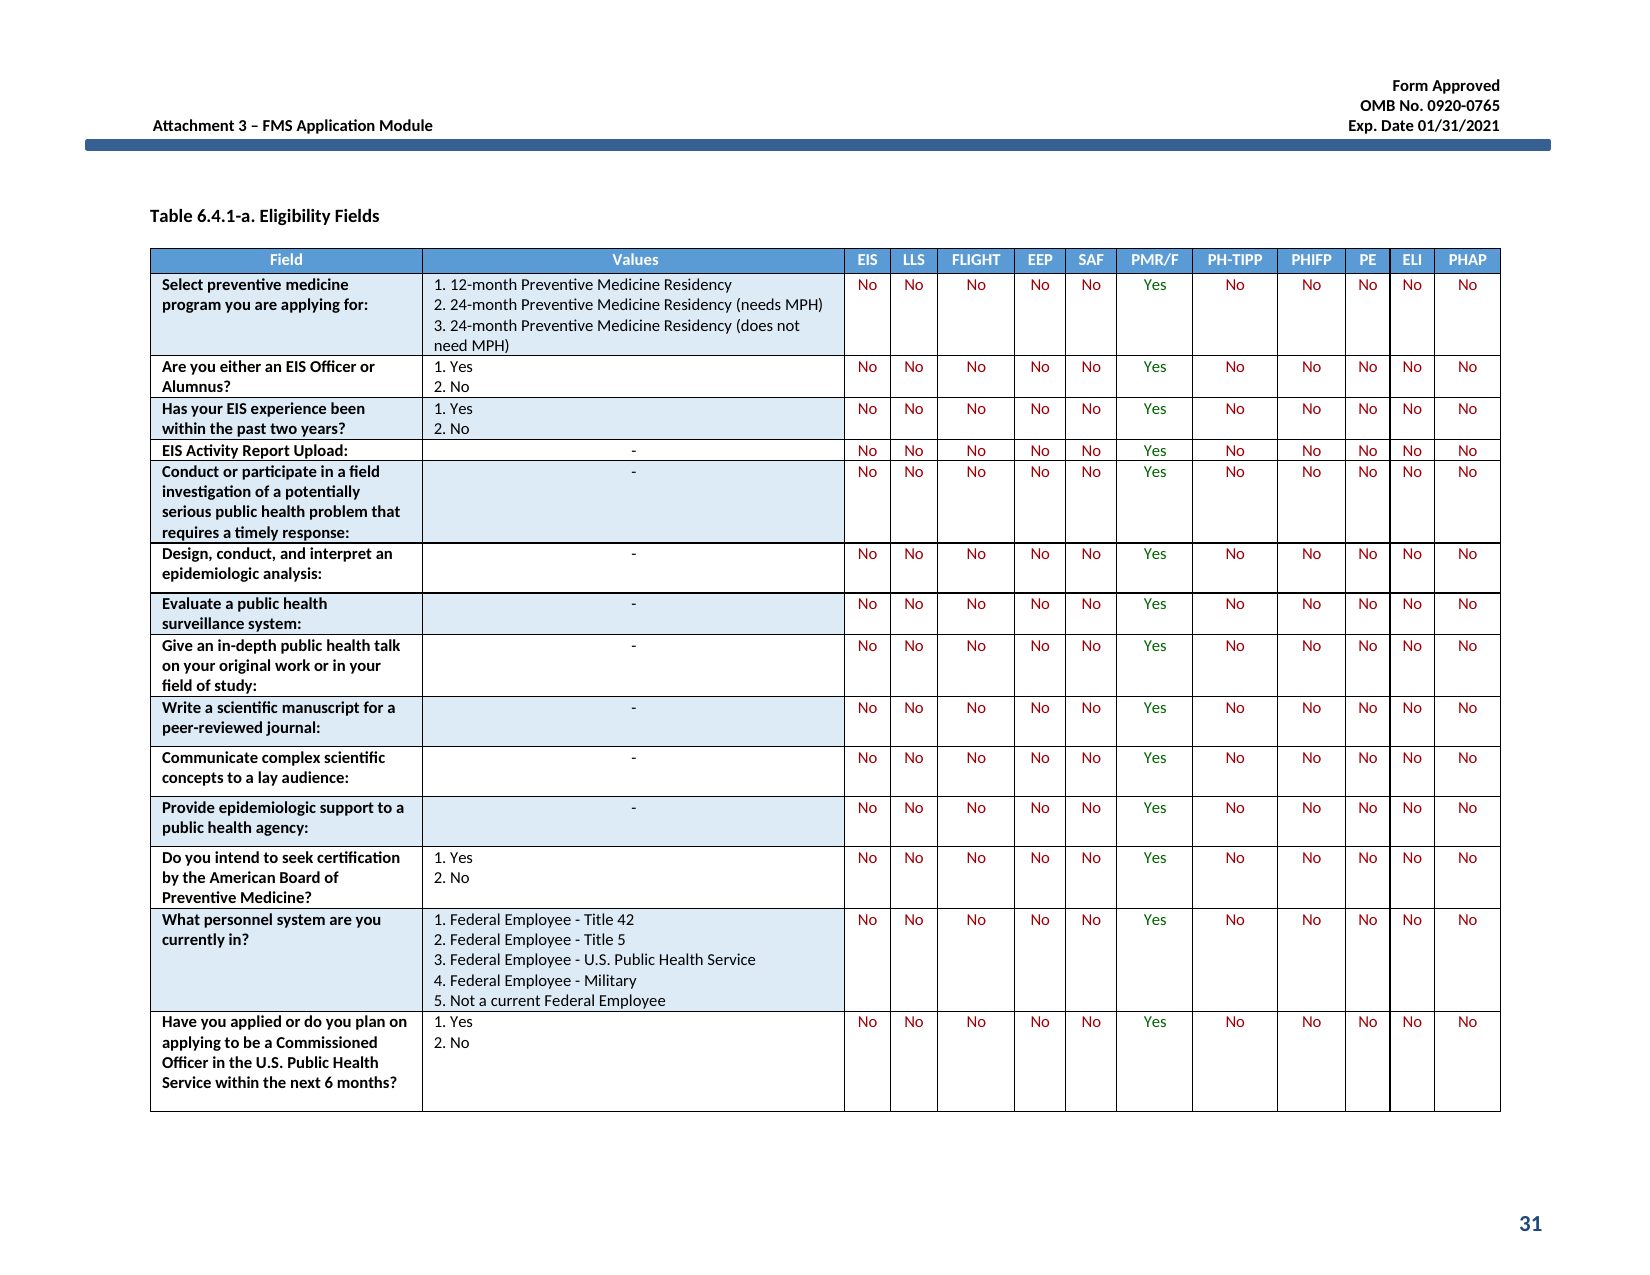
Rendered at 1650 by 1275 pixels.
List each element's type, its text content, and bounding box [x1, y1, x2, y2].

table_cell No [1391, 594, 1434, 634]
table_cell No [1391, 544, 1434, 592]
table_cell No [1391, 274, 1434, 355]
table_cell No [938, 594, 1014, 634]
table_cell No [1435, 594, 1500, 634]
table_cell Yes [1117, 461, 1192, 542]
table_header SAF [1066, 249, 1116, 273]
table_cell No [1066, 594, 1116, 634]
table_cell No [1346, 797, 1389, 846]
table_cell No [1193, 797, 1277, 846]
table_cell No [1346, 1012, 1389, 1111]
table_cell Has your EIS experience been within the past two years? [151, 398, 422, 439]
table_cell No [1015, 909, 1065, 1011]
table_cell No [1435, 747, 1500, 796]
table_cell No [1066, 440, 1116, 460]
table_header Values [423, 249, 844, 273]
table_cell - [423, 544, 844, 592]
table_header PE [1346, 249, 1389, 273]
table_cell No [1015, 440, 1065, 460]
table_cell No [1278, 797, 1345, 846]
table_cell No [1066, 274, 1116, 355]
table_cell No [1066, 747, 1116, 796]
table_cell No [1193, 847, 1277, 908]
table_cell No [845, 797, 890, 846]
table_cell - [423, 635, 844, 696]
table_cell No [845, 747, 890, 796]
table_cell No [1015, 544, 1065, 592]
table_cell Do you intend to seek certification by the American Board of Preventive Medicine? [151, 847, 422, 908]
table_cell No [845, 274, 890, 355]
table_cell No [1346, 356, 1389, 397]
table_cell No [1066, 909, 1116, 1011]
table_cell No [1391, 398, 1434, 439]
table_cell No [1066, 635, 1116, 696]
table_cell No [1015, 461, 1065, 542]
table_cell Yes [1117, 594, 1192, 634]
table_cell No [845, 635, 890, 696]
table_cell No [1066, 697, 1116, 746]
table_cell No [1193, 909, 1277, 1011]
table_cell No [891, 797, 937, 846]
text Table 6.4.1-a. Eligibility Fields [150, 204, 1500, 227]
table_cell No [1435, 356, 1500, 397]
table_cell No [1015, 847, 1065, 908]
table_cell No [1435, 847, 1500, 908]
table_cell Communicate complex scientific concepts to a lay audience: [151, 747, 422, 796]
table_cell No [1193, 356, 1277, 397]
table_cell No [1193, 544, 1277, 592]
table_cell No [1066, 797, 1116, 846]
table_cell No [845, 356, 890, 397]
table_cell No [891, 1012, 937, 1111]
table_cell No [938, 697, 1014, 746]
table_cell 1. Yes 2. No [423, 398, 844, 439]
table_cell - [423, 797, 844, 846]
table_cell No [1391, 440, 1434, 460]
table_cell No [1066, 544, 1116, 592]
table_cell No [938, 398, 1014, 439]
table_cell No [891, 697, 937, 746]
table_cell No [1391, 461, 1434, 542]
table_cell No [1391, 747, 1434, 796]
table_cell Yes [1117, 440, 1192, 460]
table_cell No [1346, 440, 1389, 460]
table_cell No [1193, 635, 1277, 696]
table_cell Yes [1117, 356, 1192, 397]
table_cell No [1391, 697, 1434, 746]
table_cell No [938, 909, 1014, 1011]
table_cell No [891, 274, 937, 355]
table_cell Are you either an EIS Officer or Alumnus? [151, 356, 422, 397]
table_cell No [1278, 697, 1345, 746]
table_cell Write a scientific manuscript for a peer-reviewed journal: [151, 697, 422, 746]
table_cell No [845, 847, 890, 908]
table_cell 1. Yes 2. No [423, 356, 844, 397]
table_cell No [891, 544, 937, 592]
table_cell No [1346, 461, 1389, 542]
table_cell Yes [1117, 1012, 1192, 1111]
table_cell No [891, 909, 937, 1011]
table_cell No [891, 398, 937, 439]
table_cell - [423, 594, 844, 634]
table_cell No [1015, 274, 1065, 355]
table_cell No [1391, 797, 1434, 846]
table_cell What personnel system are you currently in? [151, 909, 422, 1011]
table_cell No [1278, 544, 1345, 592]
table_cell No [1193, 697, 1277, 746]
table_cell No [1435, 461, 1500, 542]
table_cell Provide epidemiologic support to a public health agency: [151, 797, 422, 846]
table_cell 1. Yes 2. No [423, 847, 844, 908]
table_cell No [891, 356, 937, 397]
table_cell Give an in-depth public health talk on your original work or in your field of study: [151, 635, 422, 696]
table_cell No [1346, 635, 1389, 696]
table_cell No [1435, 440, 1500, 460]
table_cell 1. 12-month Preventive Medicine Residency 2. 24-month Preventive Medicine Residency (needs MPH) 3. 24-month Preventive Medicine Residency (does not need MPH) [423, 274, 844, 355]
table_cell Yes [1117, 274, 1192, 355]
table_cell No [1278, 440, 1345, 460]
table_cell No [938, 440, 1014, 460]
table_cell Have you applied or do you plan on applying to be a Commissioned Officer in the U.S. Public Health Service within the next 6 months? [151, 1012, 422, 1111]
table_cell No [938, 356, 1014, 397]
table_cell 1. Yes 2. No [423, 1012, 844, 1111]
table_cell No [1015, 1012, 1065, 1111]
table_cell No [1435, 909, 1500, 1011]
table_cell No [891, 847, 937, 908]
table_cell No [1278, 398, 1345, 439]
table_cell No [1066, 1012, 1116, 1111]
table_cell No [1193, 747, 1277, 796]
table_cell No [845, 594, 890, 634]
table_cell No [1346, 544, 1389, 592]
table_cell No [1346, 909, 1389, 1011]
table_cell No [1435, 274, 1500, 355]
table_cell No [1278, 747, 1345, 796]
table_cell No [1066, 398, 1116, 439]
table_cell No [891, 440, 937, 460]
table_cell No [845, 697, 890, 746]
table_cell No [938, 274, 1014, 355]
table_cell No [1066, 461, 1116, 542]
table_header EEP [1015, 249, 1065, 273]
table_cell No [1391, 356, 1434, 397]
table_cell No [845, 909, 890, 1011]
table_cell No [891, 461, 937, 542]
table_cell No [1435, 797, 1500, 846]
table_cell 1. Federal Employee - Title 42 2. Federal Employee - Title 5 3. Federal Employee - U.S. Public Health Service 4. Federal Employee - Military 5. Not a current Federal Employee [423, 909, 844, 1011]
table_cell No [845, 1012, 890, 1111]
table_header ELI [1391, 249, 1434, 273]
table_cell No [891, 747, 937, 796]
table_cell - [423, 747, 844, 796]
table_cell No [1278, 594, 1345, 634]
table_cell No [1015, 697, 1065, 746]
table_header PMR/F [1117, 249, 1192, 273]
table_cell No [1193, 440, 1277, 460]
table_header FLIGHT [938, 249, 1014, 273]
table_cell Design, conduct, and interpret an epidemiologic analysis: [151, 544, 422, 592]
table_cell No [891, 594, 937, 634]
table_cell Conduct or participate in a field investigation of a potentially serious public health problem that requires a timely response: [151, 461, 422, 542]
table_cell No [1278, 909, 1345, 1011]
table_cell No [1346, 398, 1389, 439]
table_cell No [1015, 747, 1065, 796]
table_cell No [1278, 274, 1345, 355]
table_cell No [845, 440, 890, 460]
table_cell No [1278, 635, 1345, 696]
table_cell No [845, 461, 890, 542]
table_cell No [1066, 356, 1116, 397]
table_cell No [891, 635, 937, 696]
table_cell No [1391, 1012, 1434, 1111]
table_cell No [1346, 697, 1389, 746]
table_cell EIS Activity Report Upload: [151, 440, 422, 460]
table_cell Yes [1117, 635, 1192, 696]
table_header PHIFP [1278, 249, 1345, 273]
table_cell No [1015, 797, 1065, 846]
table_cell No [938, 461, 1014, 542]
table_cell Evaluate a public health surveillance system: [151, 594, 422, 634]
table_cell No [1066, 847, 1116, 908]
table_cell Yes [1117, 398, 1192, 439]
table_cell No [1435, 398, 1500, 439]
table_cell No [1391, 635, 1434, 696]
table_cell No [1193, 398, 1277, 439]
table_header LLS [891, 249, 937, 273]
table_cell No [845, 544, 890, 592]
table_cell No [1015, 356, 1065, 397]
table_cell No [1278, 461, 1345, 542]
table_cell No [1435, 1012, 1500, 1111]
table_cell Yes [1117, 909, 1192, 1011]
table_header PHAP [1435, 249, 1500, 273]
table_cell No [1346, 847, 1389, 908]
table_cell No [1193, 594, 1277, 634]
table_cell No [938, 544, 1014, 592]
table_cell No [938, 847, 1014, 908]
table_cell No [1015, 594, 1065, 634]
table_cell Yes [1117, 747, 1192, 796]
table_cell No [1278, 1012, 1345, 1111]
table_cell No [938, 1012, 1014, 1111]
table_cell No [1346, 747, 1389, 796]
table_cell No [1391, 847, 1434, 908]
table_cell Yes [1117, 544, 1192, 592]
table_cell Select preventive medicine program you are applying for: [151, 274, 422, 355]
table_cell No [938, 747, 1014, 796]
table_cell No [1015, 398, 1065, 439]
table_cell No [1346, 274, 1389, 355]
table_cell No [1278, 356, 1345, 397]
table_cell No [938, 635, 1014, 696]
table_header EIS [845, 249, 890, 273]
table_cell No [1391, 909, 1434, 1011]
table_cell No [1278, 847, 1345, 908]
table_cell - [423, 440, 844, 460]
table_header PH-TIPP [1193, 249, 1277, 273]
table_cell No [938, 797, 1014, 846]
table_cell No [1435, 544, 1500, 592]
table_cell Yes [1117, 847, 1192, 908]
table_cell No [1435, 635, 1500, 696]
table_cell No [845, 398, 890, 439]
table_cell Yes [1117, 797, 1192, 846]
table_cell No [1435, 697, 1500, 746]
table_cell - [423, 461, 844, 542]
table_cell No [1193, 274, 1277, 355]
table_cell No [1346, 594, 1389, 634]
table_cell No [1015, 635, 1065, 696]
table_cell Yes [1117, 697, 1192, 746]
table_cell No [1193, 461, 1277, 542]
table_cell No [1193, 1012, 1277, 1111]
table_cell - [423, 697, 844, 746]
table_header Field [151, 249, 422, 273]
